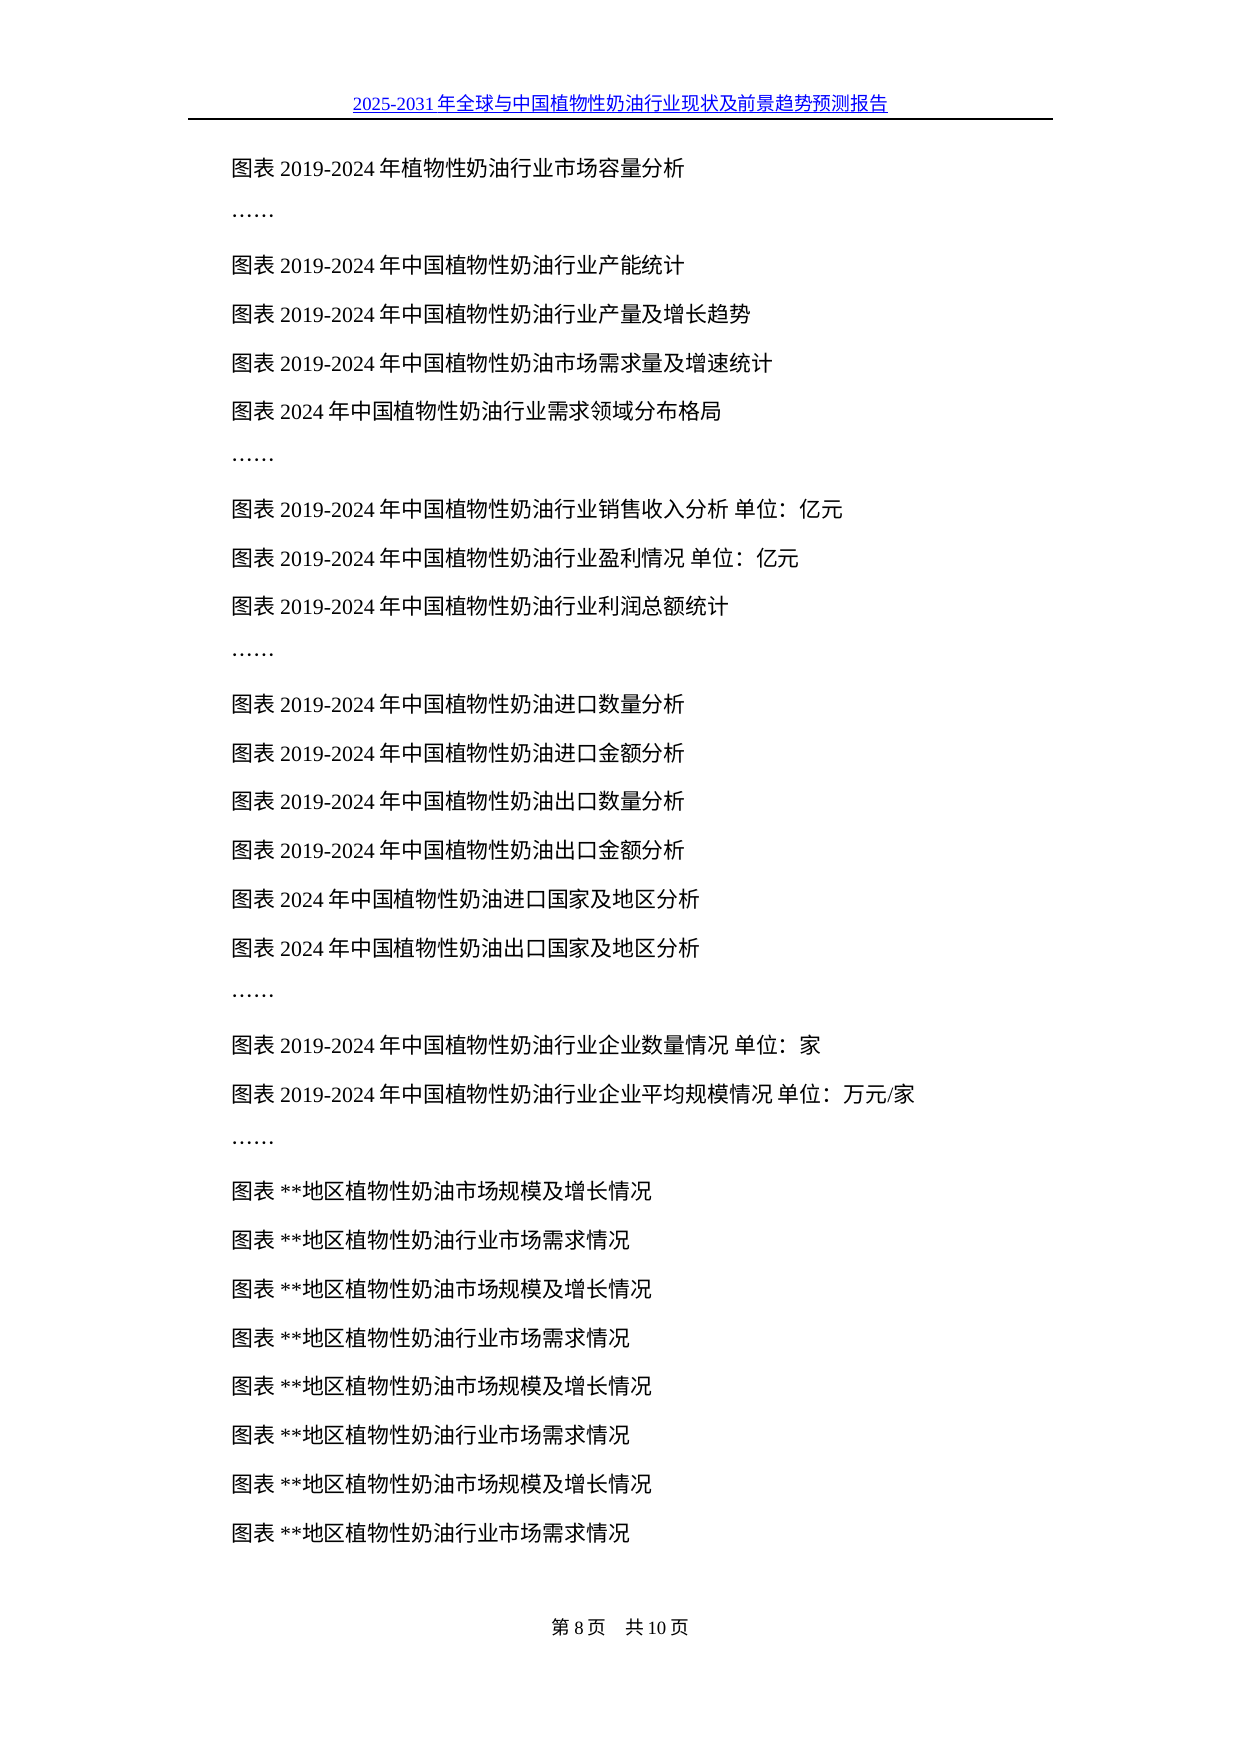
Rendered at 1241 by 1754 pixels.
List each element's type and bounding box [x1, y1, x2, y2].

text [187, 150, 1053, 1548]
